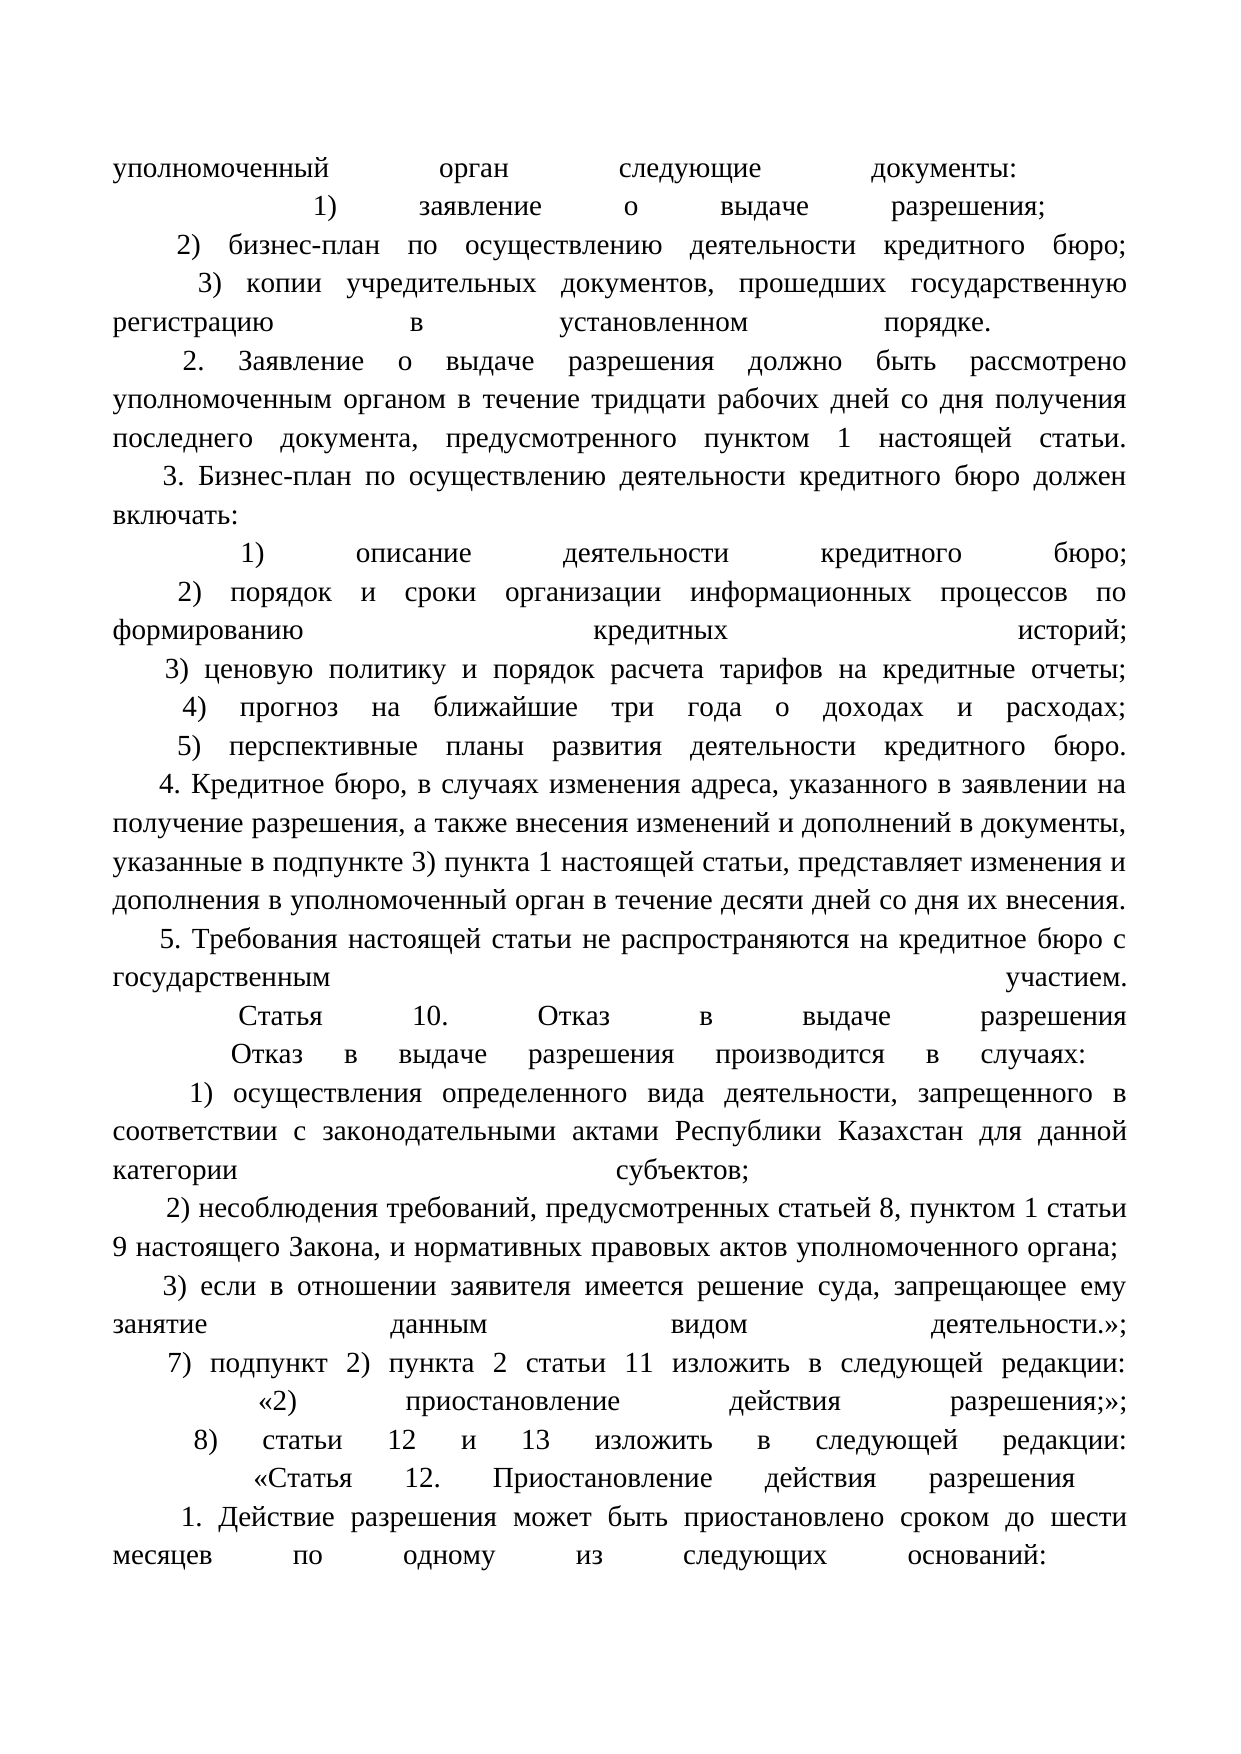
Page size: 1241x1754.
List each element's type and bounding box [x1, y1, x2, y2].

text [112, 150, 1128, 1571]
